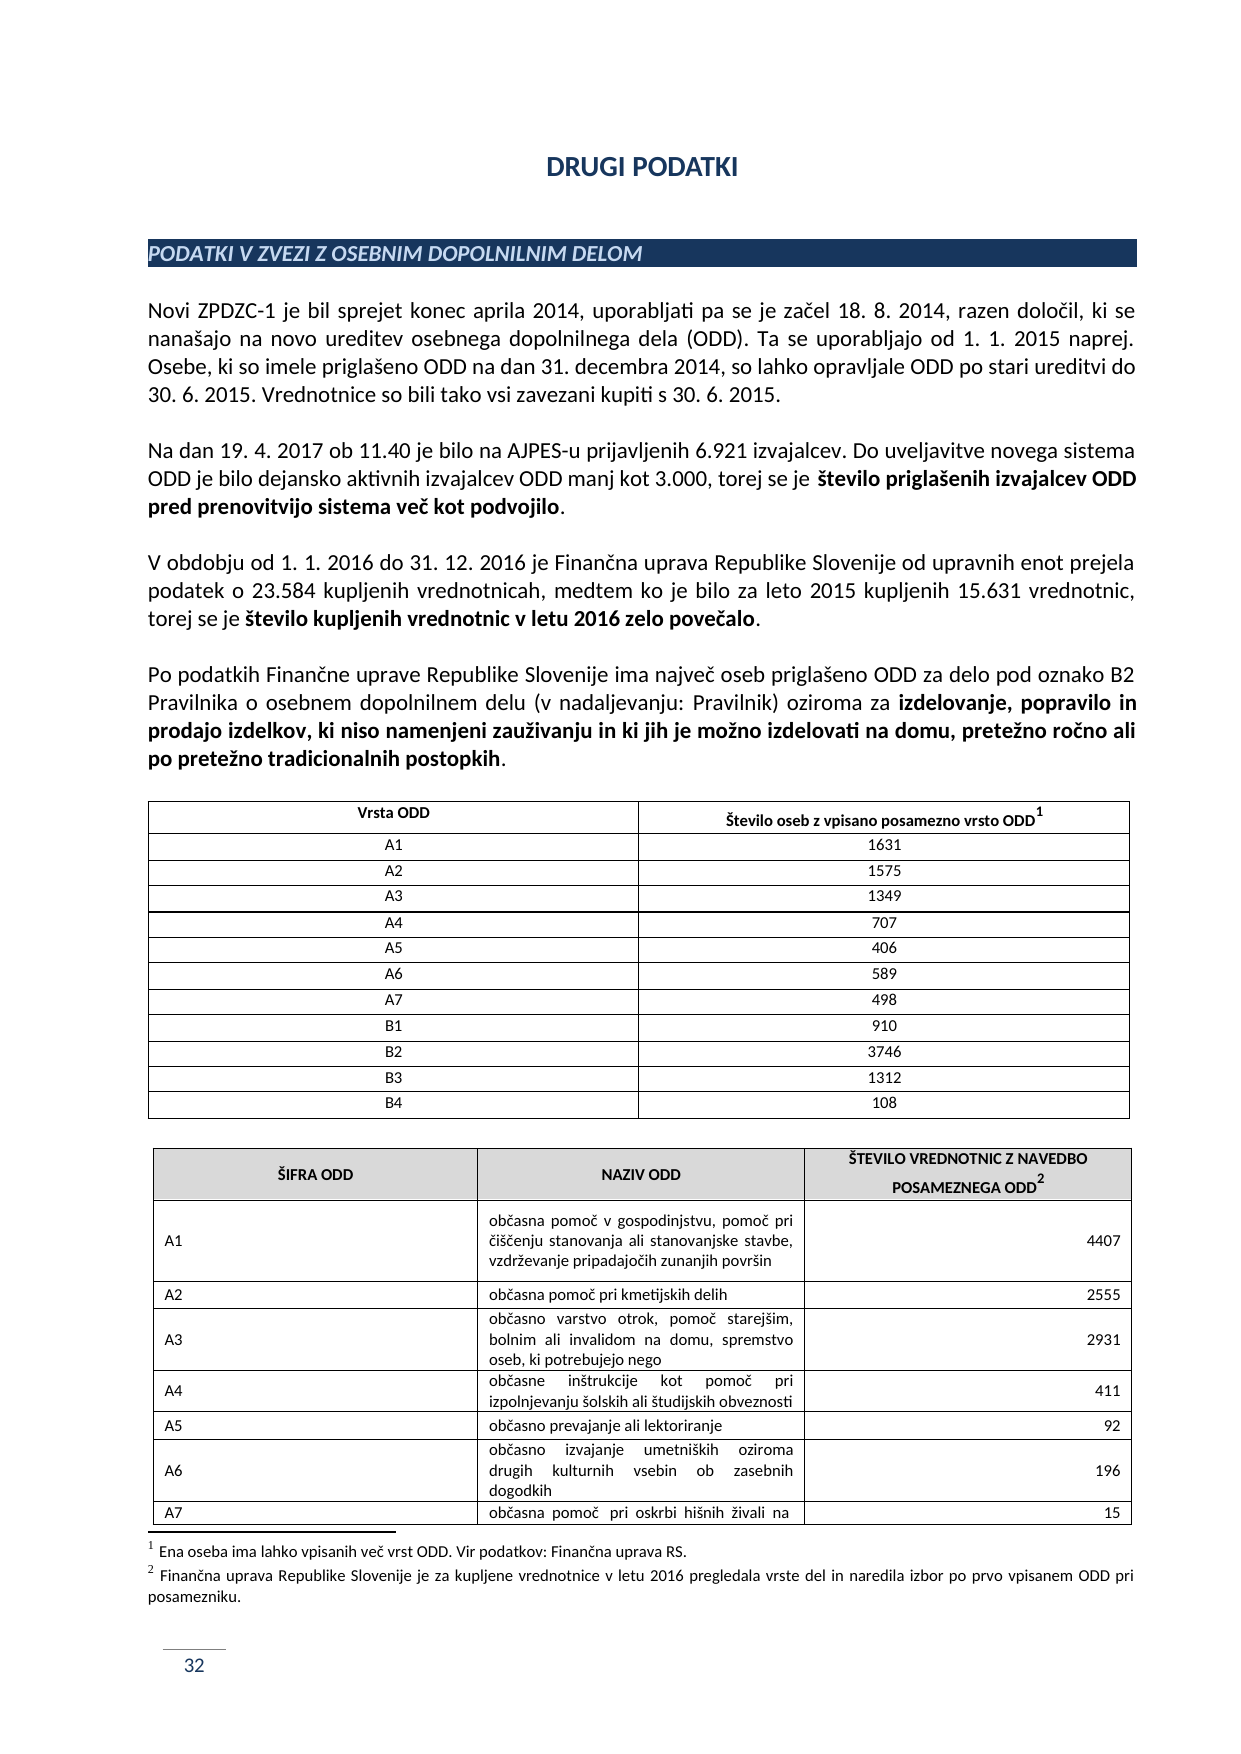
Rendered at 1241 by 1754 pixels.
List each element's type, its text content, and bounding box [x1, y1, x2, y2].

table_cell B4 [149, 1092, 638, 1118]
table_cell 406 [639, 938, 1129, 962]
table_cell 92 [805, 1412, 1131, 1439]
table_cell A2 [149, 861, 638, 885]
text PODATKI V ZVEZI Z OSEBNIM DOPOLNILNIM DELOM [148, 239, 1137, 267]
table_cell občasno prevajanje ali lektoriranje [478, 1412, 804, 1439]
table_cell A4 [154, 1371, 477, 1411]
table_cell A5 [154, 1412, 477, 1439]
table_cell 108 [639, 1092, 1129, 1118]
table_cell A6 [154, 1440, 477, 1501]
table_cell A6 [149, 963, 638, 989]
text DRUGI PODATKI [148, 148, 1137, 183]
table_cell 1575 [639, 861, 1129, 885]
table_cell 196 [805, 1440, 1131, 1501]
table_cell 15 [805, 1502, 1131, 1524]
table_header ŠIFRA ODD [154, 1149, 477, 1199]
table_cell A1 [154, 1201, 477, 1281]
table_cell B3 [149, 1067, 638, 1091]
table_cell 2555 [805, 1282, 1131, 1307]
table_header Število oseb z vpisano posamezno vrsto ODD [639, 802, 1129, 833]
table_header NAZIV ODD [478, 1149, 804, 1199]
table_cell 1631 [639, 834, 1129, 859]
table_cell A7 [154, 1502, 477, 1524]
table_cell B2 [149, 1042, 638, 1066]
text Po podatkih Finančne uprave Republike Slovenije ima največ oseb priglašeno ODD za delo pod oznako B2 Pravilnika o osebnem dopolnilnem delu (v nadaljevanju: Pravilnik) oziroma za izdelovanje, popravilo in prodajo izdelkov, ki niso namenjeni zauživanju in ki jih je možno izdelovati na domu, pretežno ročno ali po pretežno tradicionalnih postopkih. [148, 660, 1137, 772]
table_cell občasna pomoč pri kmetijskih delih [478, 1282, 804, 1307]
table_cell 707 [639, 913, 1129, 937]
table_header Vrsta ODD [149, 802, 638, 833]
table_cell 910 [639, 1015, 1129, 1041]
table_cell 1349 [639, 886, 1129, 911]
table_cell A4 [149, 913, 638, 937]
table_cell 4407 [805, 1201, 1131, 1281]
table_cell A3 [154, 1309, 477, 1369]
text Na dan 19. 4. 2017 ob 11.40 je bilo na AJPES-u prijavljenih 6.921 izvajalcev. Do uveljavitve novega sistema ODD je bilo dejansko aktivnih izvajalcev ODD manj kot 3.000, torej se je število priglašenih izvajalcev ODD pred prenovitvijo sistema več kot podvojilo. [148, 436, 1137, 520]
table_cell A3 [149, 886, 638, 911]
table_cell B1 [149, 1015, 638, 1041]
table_header ŠTEVILO VREDNOTNIC Z NAVEDBO POSAMEZNEGA ODD [805, 1149, 1131, 1199]
table_cell 411 [805, 1371, 1131, 1411]
table_cell A7 [149, 990, 638, 1014]
table_cell 498 [639, 990, 1129, 1014]
table_cell 1312 [639, 1067, 1129, 1091]
table_cell 2931 [805, 1309, 1131, 1369]
table_cell občasne inštrukcije kot pomoč pri izpolnjevanju šolskih ali študijskih obveznosti [478, 1371, 804, 1411]
text Novi ZPDZC-1 je bil sprejet konec aprila 2014, uporabljati pa se je začel 18. 8. 2014, razen določil, ki se nanašajo na novo ureditev osebnega dopolnilnega dela (ODD). Ta se uporabljajo od 1. 1. 2015 naprej. Osebe, ki so imele priglašeno ODD na dan 31. decembra 2014, so lahko opravljale ODD po stari ureditvi do 30. 6. 2015. Vrednotnice so bili tako vsi zavezani kupiti s 30. 6. 2015. [148, 296, 1137, 408]
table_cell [478, 1502, 804, 1524]
table_cell 589 [639, 963, 1129, 989]
table_cell A1 [149, 834, 638, 859]
text V obdobju od 1. 1. 2016 do 31. 12. 2016 je Finančna uprava Republike Slovenije od upravnih enot prejela podatek o 23.584 kupljenih vrednotnicah, medtem ko je bilo za leto 2015 kupljenih 15.631 vrednotnic, torej se je število kupljenih vrednotnic v letu 2016 zelo povečalo. [148, 548, 1137, 632]
table_cell občasna pomoč v gospodinjstvu, pomoč pri čiščenju stanovanja ali stanovanjske stavbe, vzdrževanje pripadajočih zunanjih površin [478, 1201, 804, 1281]
table_cell občasno izvajanje umetniških oziroma drugih kulturnih vsebin ob zasebnih dogodkih [478, 1440, 804, 1501]
table_cell A2 [154, 1282, 477, 1307]
table_cell občasno varstvo otrok, pomoč starejšim, bolnim ali invalidom na domu, spremstvo oseb, ki potrebujejo nego [478, 1309, 804, 1369]
table_cell A5 [149, 938, 638, 962]
table_cell 3746 [639, 1042, 1129, 1066]
